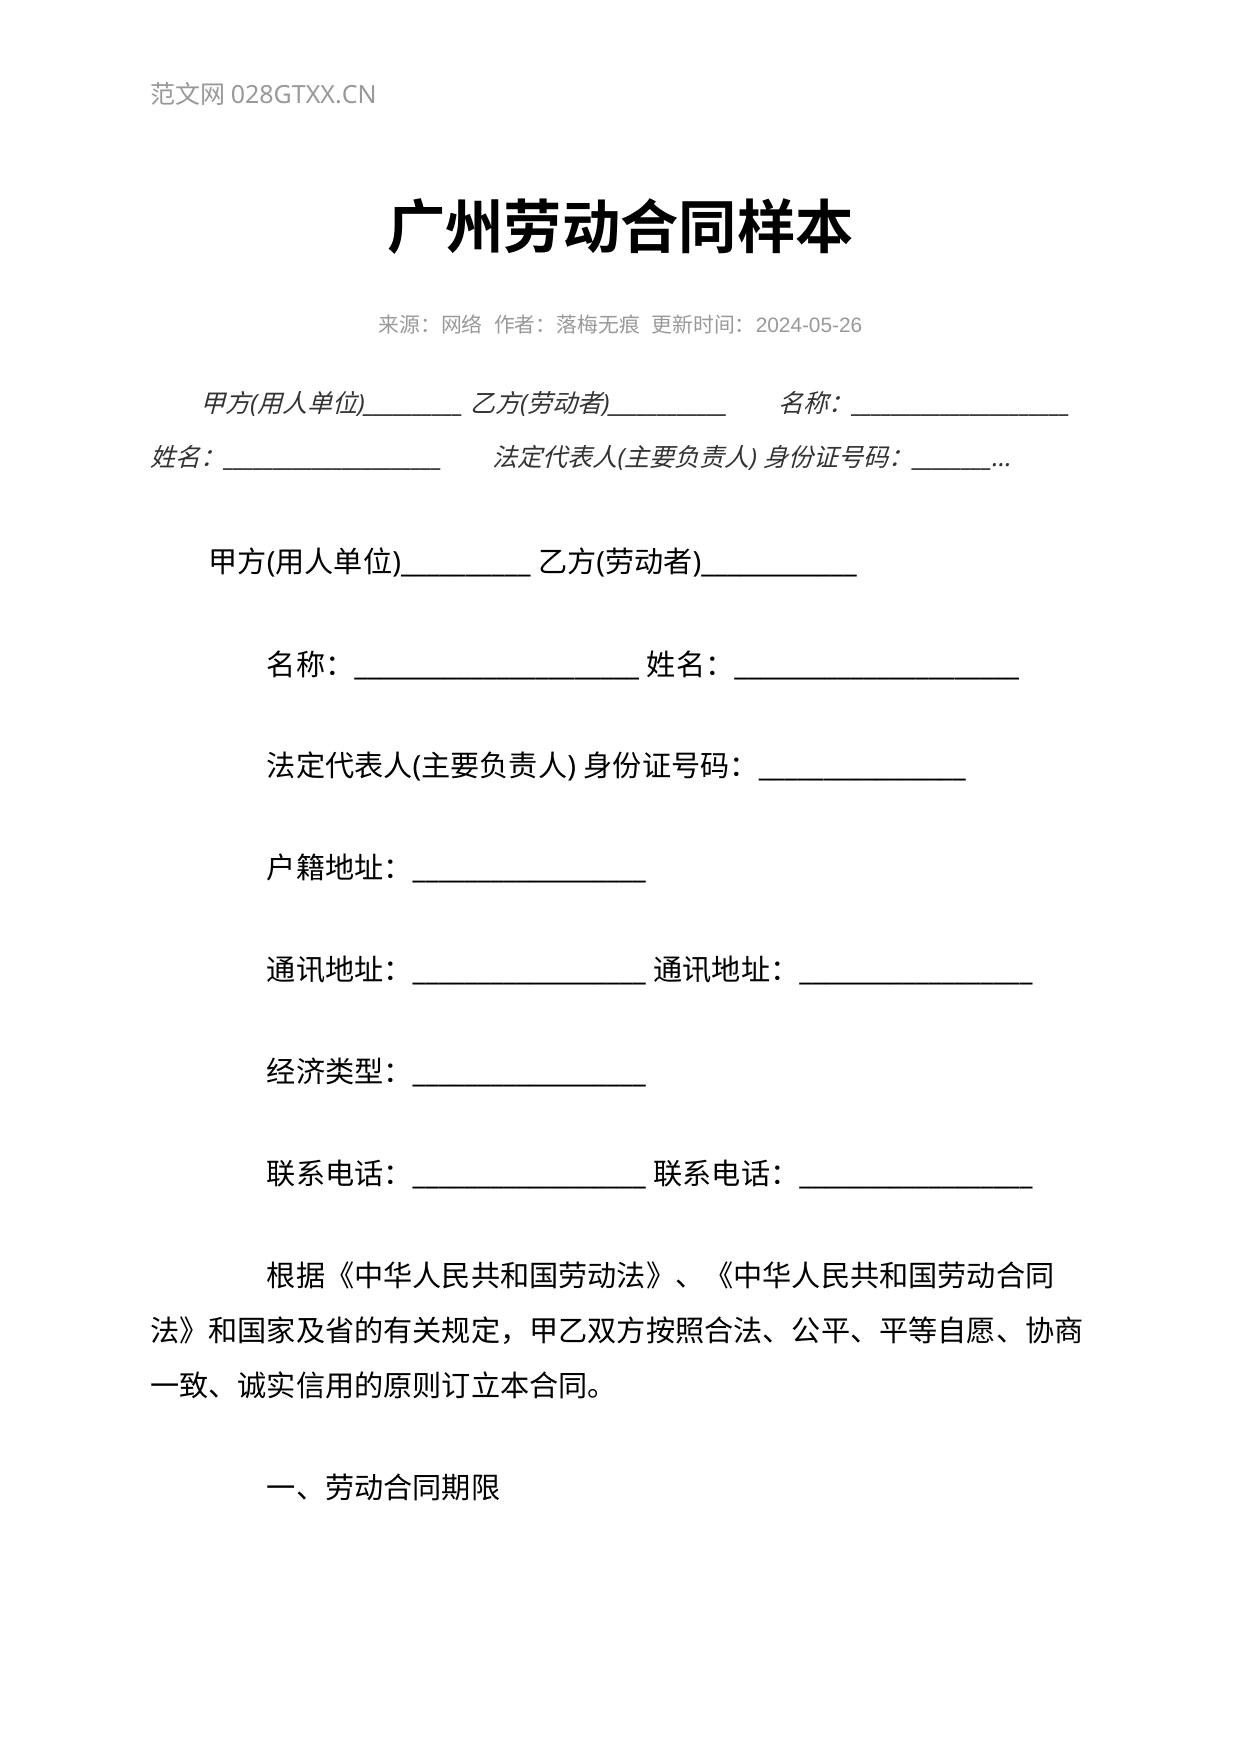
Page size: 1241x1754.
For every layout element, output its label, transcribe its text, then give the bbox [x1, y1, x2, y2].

text 通讯地址：__________________ 通讯地址：__________________ [150, 947, 1090, 989]
text 名称：______________________ 姓名：______________________ [150, 641, 1090, 683]
text 来源：网络 作者：落梅无痕 更新时间：2024-05-26 [150, 313, 1090, 337]
text 一、劳动合同期限 [150, 1464, 1090, 1507]
text 联系电话：__________________ 联系电话：__________________ [150, 1151, 1090, 1193]
text 甲方(用人单位)__________ 乙方(劳动者)____________ 名称：______________________ 姓名：______________________ 法定代表人(主要负责人) 身份证号码：________... [150, 383, 1090, 474]
text 根据《中华人民共和国劳动法》、《中华人民共和国劳动合同法》和国家及省的有关规定，甲乙双方按照合法、公平、平等自愿、协商一致、诚实信用的原则订立本合同。 [150, 1253, 1090, 1405]
subtitle 广州劳动合同样本 [150, 181, 1090, 266]
text 户籍地址：__________________ [150, 845, 1090, 887]
text 经济类型：__________________ [150, 1049, 1090, 1091]
text 法定代表人(主要负责人) 身份证号码：________________ [150, 743, 1090, 785]
text 甲方(用人单位)__________ 乙方(劳动者)____________ [150, 539, 1090, 581]
